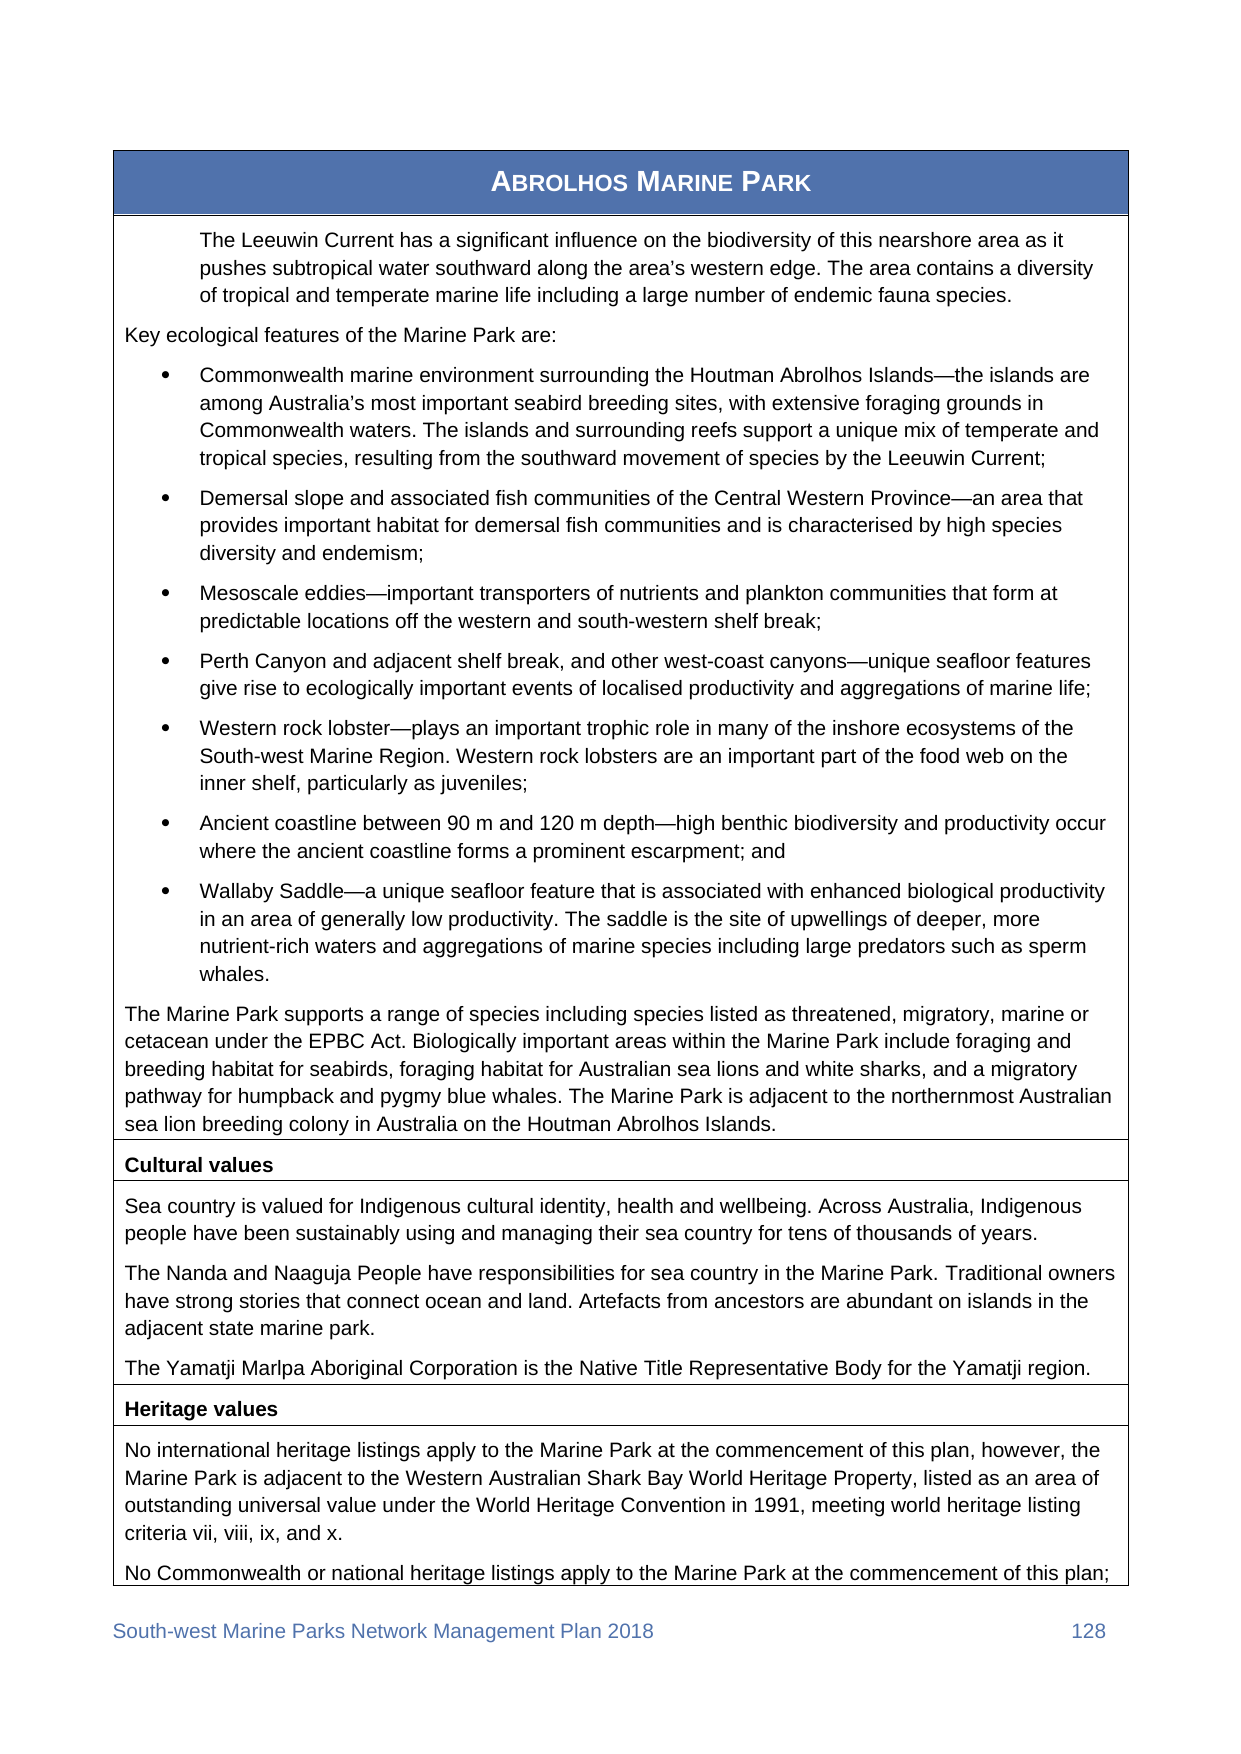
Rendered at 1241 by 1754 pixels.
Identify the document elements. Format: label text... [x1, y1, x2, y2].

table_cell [114, 216, 1128, 1139]
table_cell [114, 1426, 1128, 1584]
table_cell Sea country is valued for Indigenous cultural identity, health and wellbeing. Across Australia, Indigenous people have been sustainably using and managing their sea country for tens of thousands of years. The Nanda and Naaguja People have responsibilities for sea country in the Marine Park. Traditional owners have strong stories that connect ocean and land. Artefacts from ancestors are abundant on islands in the adjacent state marine park. The Yamatji Marlpa Aboriginal Corporation is the Native Title Representative Body for the Yamatji region. [114, 1181, 1128, 1383]
table_cell Cultural values [114, 1140, 1128, 1180]
table_header Abrolhos Marine Park [114, 151, 1128, 214]
table_cell Heritage values [114, 1385, 1128, 1424]
